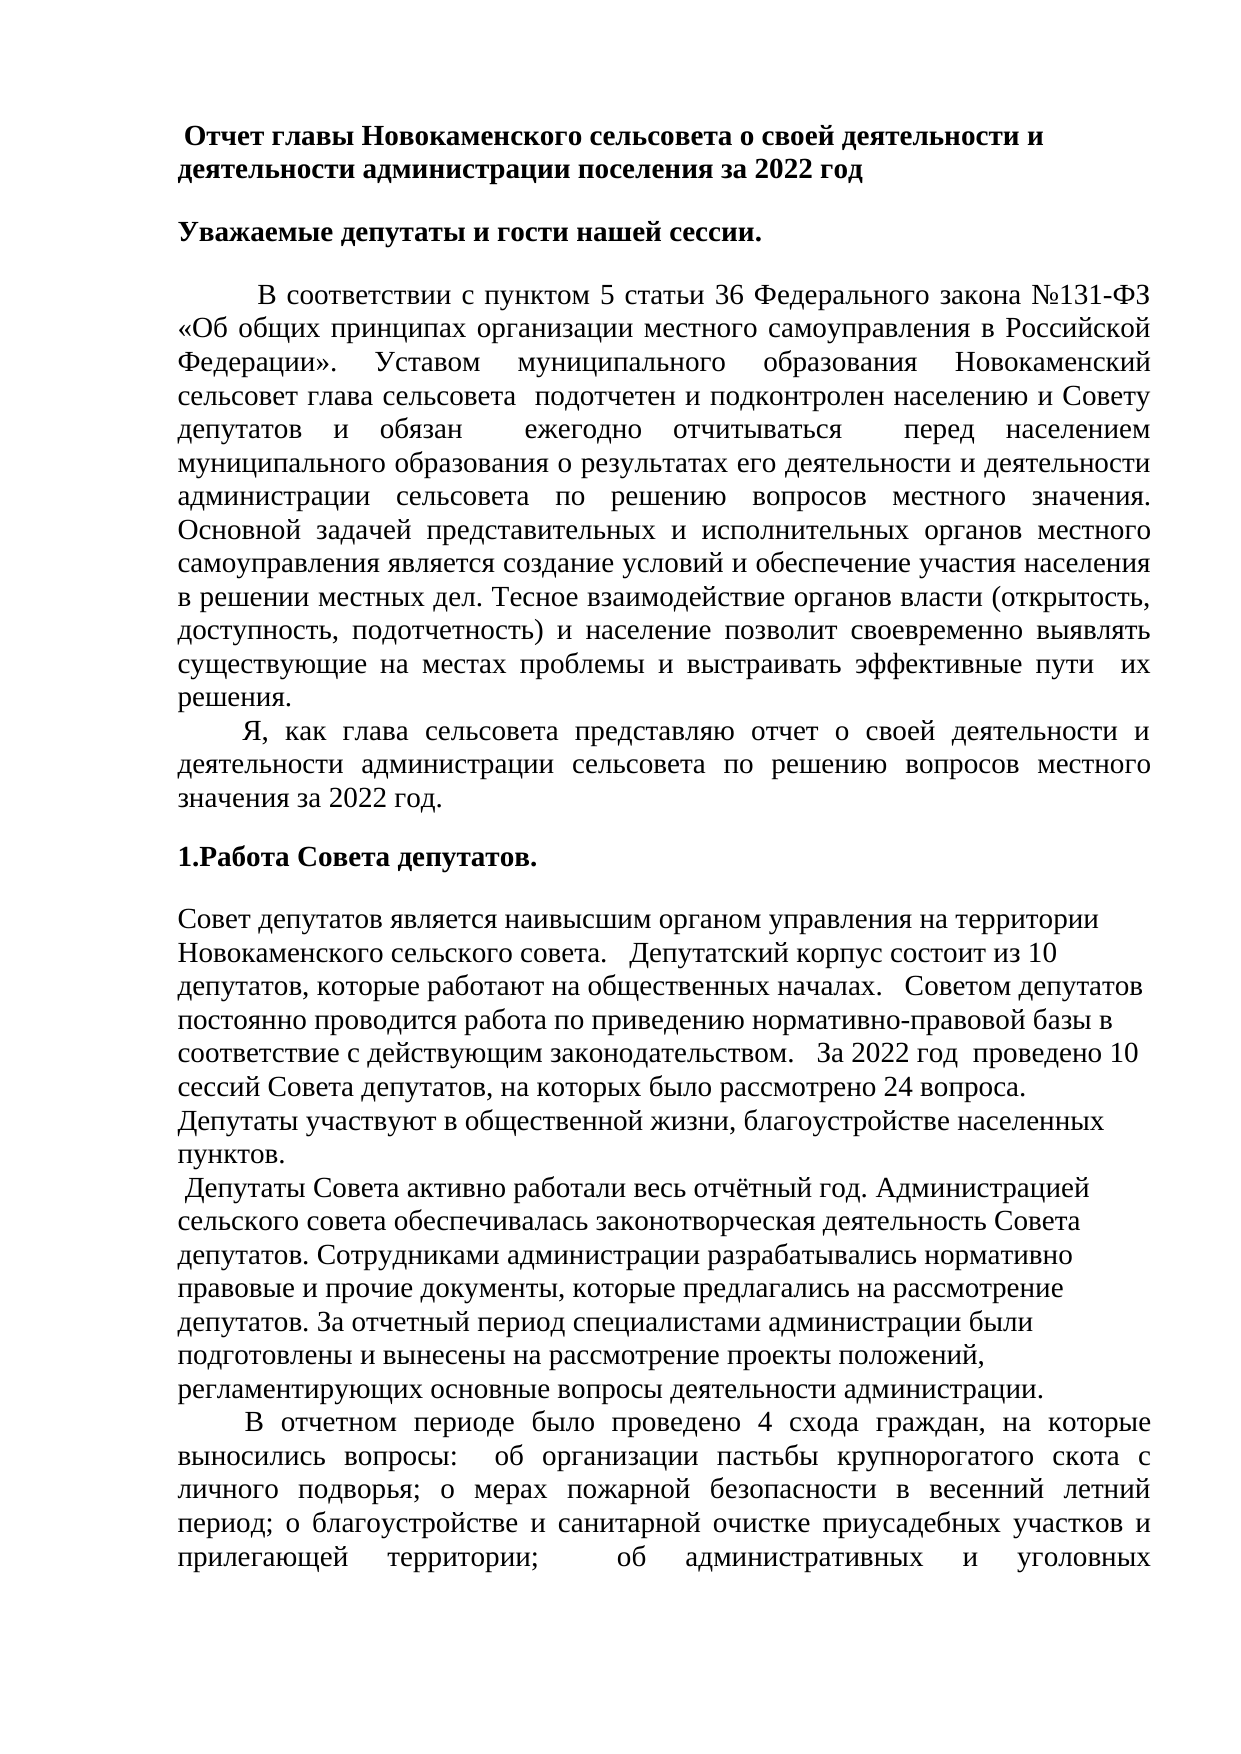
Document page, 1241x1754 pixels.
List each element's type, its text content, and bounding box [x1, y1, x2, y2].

text Совет депутатов является наивысшим органом управления на территории Новокаменского сельского совета. Депутатский корпус состоит из 10 депутатов, которые работают на общественных началах. Советом депутатов постоянно проводится работа по приведению нормативно-правовой базы в соответствие с действующим законодательством. За 2022 год проведено 10 сессий Совета депутатов, на которых было рассмотрено 24 вопроса. Депутаты участвуют в общественной жизни, благоустройстве населенных пунктов. [177, 901, 1152, 1170]
text 1.Работа Совета депутатов. [177, 839, 1152, 872]
text В соответствии с пунктом 5 статьи 36 Федерального закона №131-ФЗ «Об общих принципах организации местного самоуправления в Российской Федерации». Уставом муниципального образования Новокаменский сельсовет глава сельсовета подотчетен и подконтролен населению и Совету депутатов и обязан ежегодно отчитываться перед населением муниципального образования о результатах его деятельности и деятельности администрации сельсовета по решению вопросов местного значения. Основной задачей представительных и исполнительных органов местного самоуправления является создание условий и обеспечение участия населения в решении местных дел. Тесное взаимодействие органов власти (открытость, доступность, подотчетность) и население позволит своевременно выявлять существующие на местах проблемы и выстраивать эффективные пути их решения. [177, 277, 1152, 713]
text Депутаты Совета активно работали весь отчётный год. Администрацией сельского совета обеспечивалась законотворческая деятельность Совета депутатов. Сотрудниками администрации разрабатывались нормативно правовые и прочие документы, которые предлагались на рассмотрение депутатов. За отчетный период специалистами администрации были подготовлены и вынесены на рассмотрение проекты положений, регламентирующих основные вопросы деятельности администрации. [177, 1170, 1152, 1404]
text Уважаемые депутаты и гости нашей сессии. [177, 214, 1152, 248]
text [177, 1404, 1152, 1572]
text Я, как глава сельсовета представляю отчет о своей деятельности и деятельности администрации сельсовета по решению вопросов местного значения за 2022 год. [177, 713, 1152, 814]
text Отчет главы Новокаменского сельсовета о своей деятельности и деятельности администрации поселения за 2022 год [177, 118, 1152, 185]
